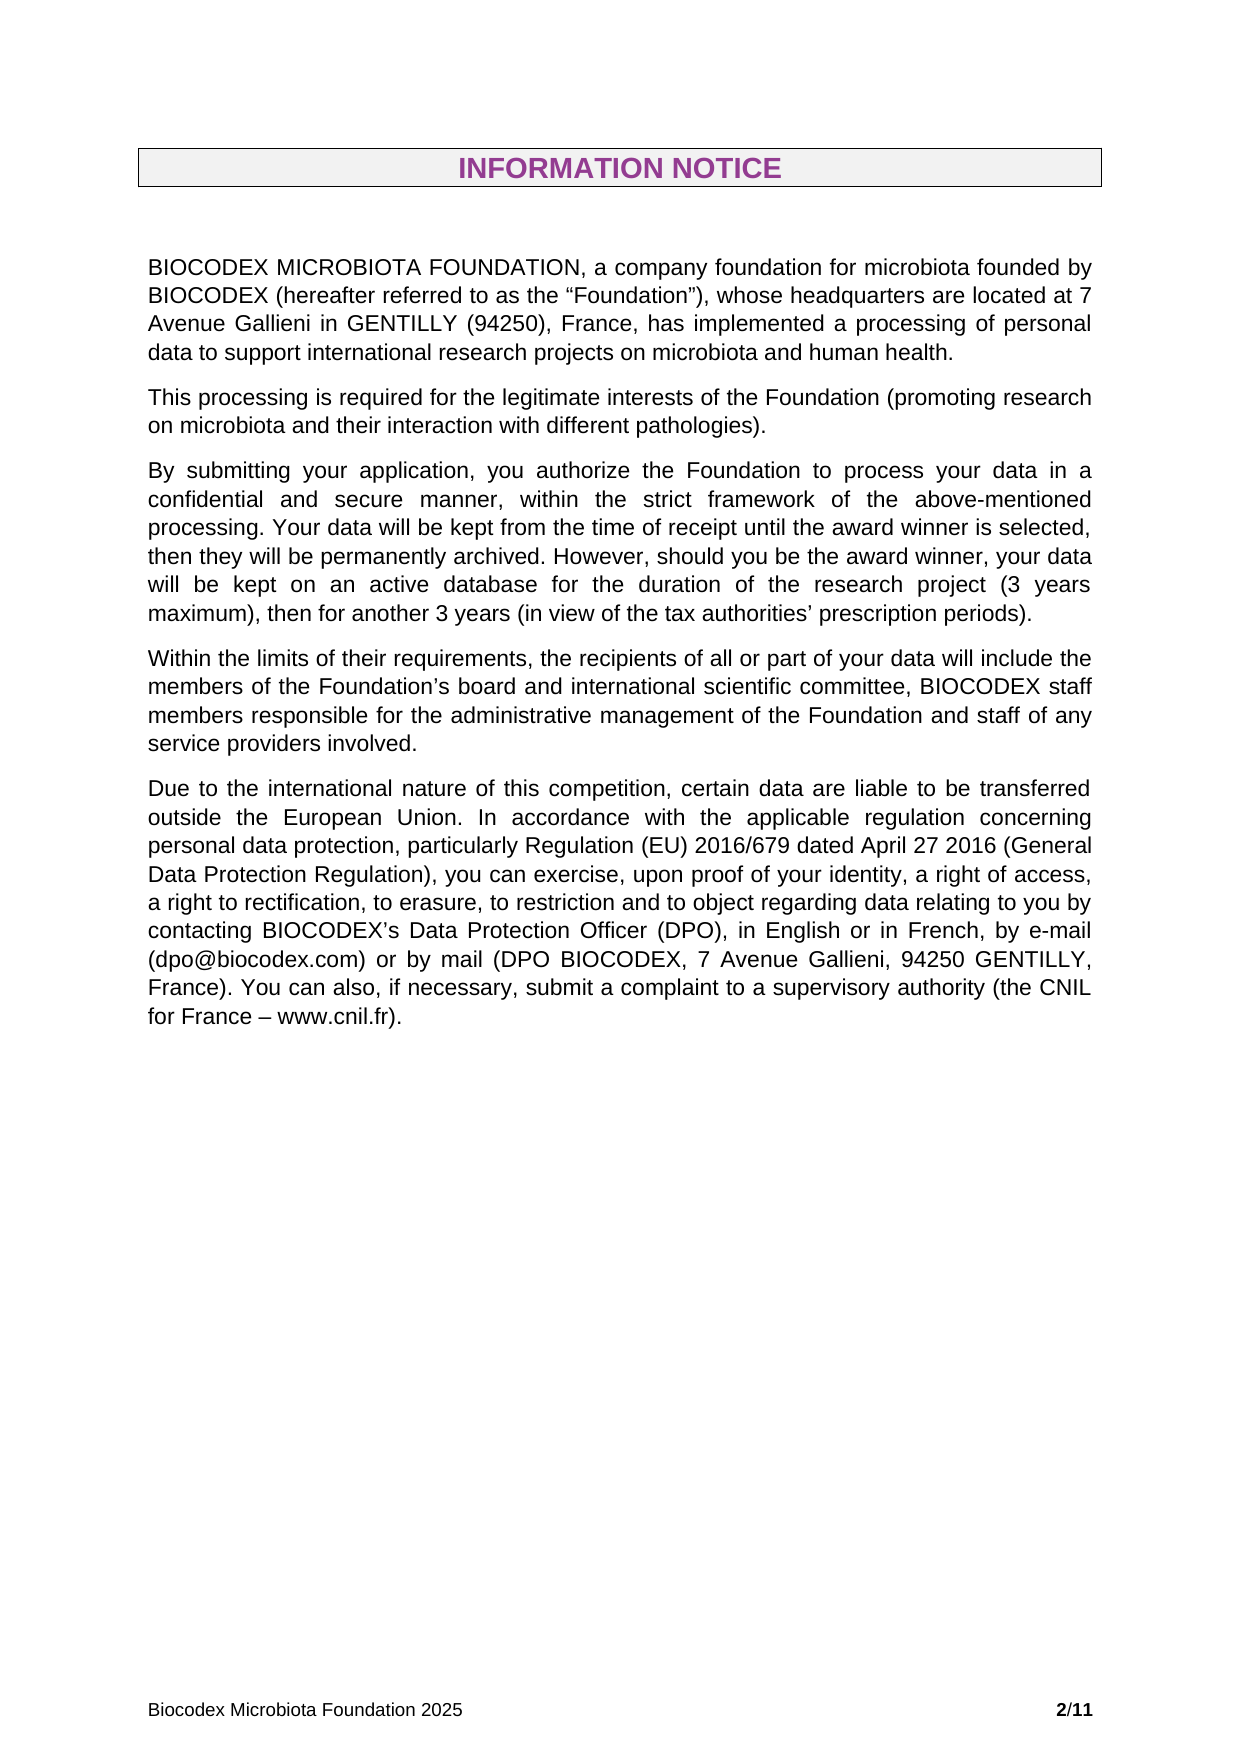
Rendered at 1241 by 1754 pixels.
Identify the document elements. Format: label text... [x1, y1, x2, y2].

text INFORMATION NOTICE [139, 149, 1101, 186]
text By submitting your application, you authorize the Foundation to process your data in a confidential and secure manner, within the strict framework of the above-mentioned processing. Your data will be kept from the time of receipt until the award winner is selected, then they will be permanently archived. However, should you be the award winner, your data will be kept on an active database for the duration of the research project (3 years maximum), then for another 3 years (in view of the tax authorities’ prescription periods). [148, 457, 1093, 626]
text This processing is required for the legitimate interests of the Foundation (promoting research on microbiota and their interaction with different pathologies). [148, 384, 1093, 439]
text Due to the international nature of this competition, certain data are liable to be transferred outside the European Union. In accordance with the applicable regulation concerning personal data protection, particularly Regulation (EU) 2016/679 dated April 27 2016 (General Data Protection Regulation), you can exercise, upon proof of your identity, a right of access, a right to rectification, to erasure, to restriction and to object regarding data relating to you by contacting BIOCODEX’s Data Protection Officer (DPO), in English or in French, by e-mail (dpo@biocodex.com) or by mail (DPO BIOCODEX, 7 Avenue Gallieni, 94250 GENTILLY, France). You can also, if necessary, submit a complaint to a supervisory authority (the CNIL for France – www.cnil.fr). [148, 775, 1093, 1029]
text BIOCODEX MICROBIOTA FOUNDATION, a company foundation for microbiota founded by BIOCODEX (hereafter referred to as the “Foundation”), whose headquarters are located at 7 Avenue Gallieni in GENTILLY (94250), France, has implemented a processing of personal data to support international research projects on microbiota and human health. [148, 253, 1093, 365]
text Within the limits of their requirements, the recipients of all or part of your data will include the members of the Foundation’s board and international scientific committee, BIOCODEX staff members responsible for the administrative management of the Foundation and staff of any service providers involved. [148, 645, 1093, 756]
